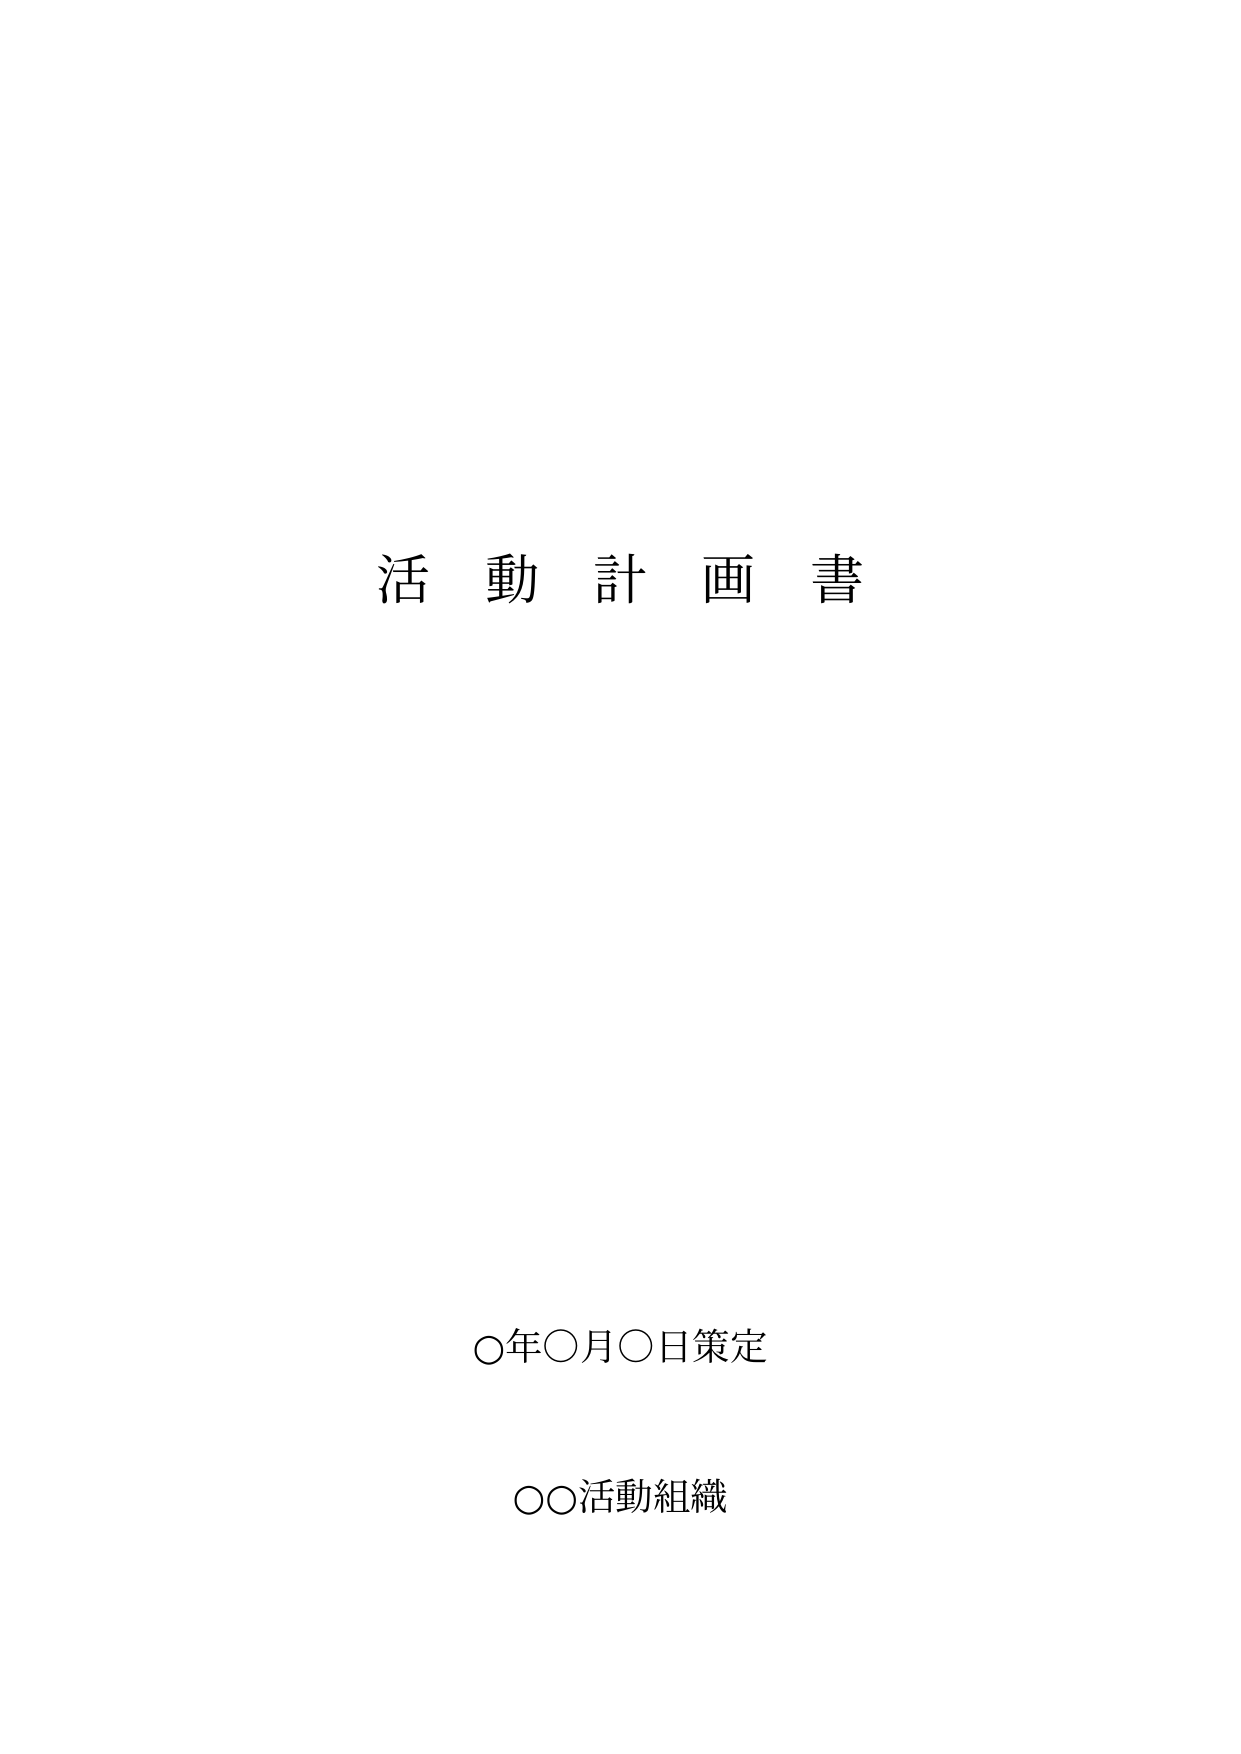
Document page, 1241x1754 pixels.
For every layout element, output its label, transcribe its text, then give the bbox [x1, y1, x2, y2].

text ○年○月○日策定 [136, 1307, 1104, 1382]
text ○○活動組織 [136, 1457, 1104, 1532]
text 活 動 計 画 書 [136, 520, 1104, 632]
